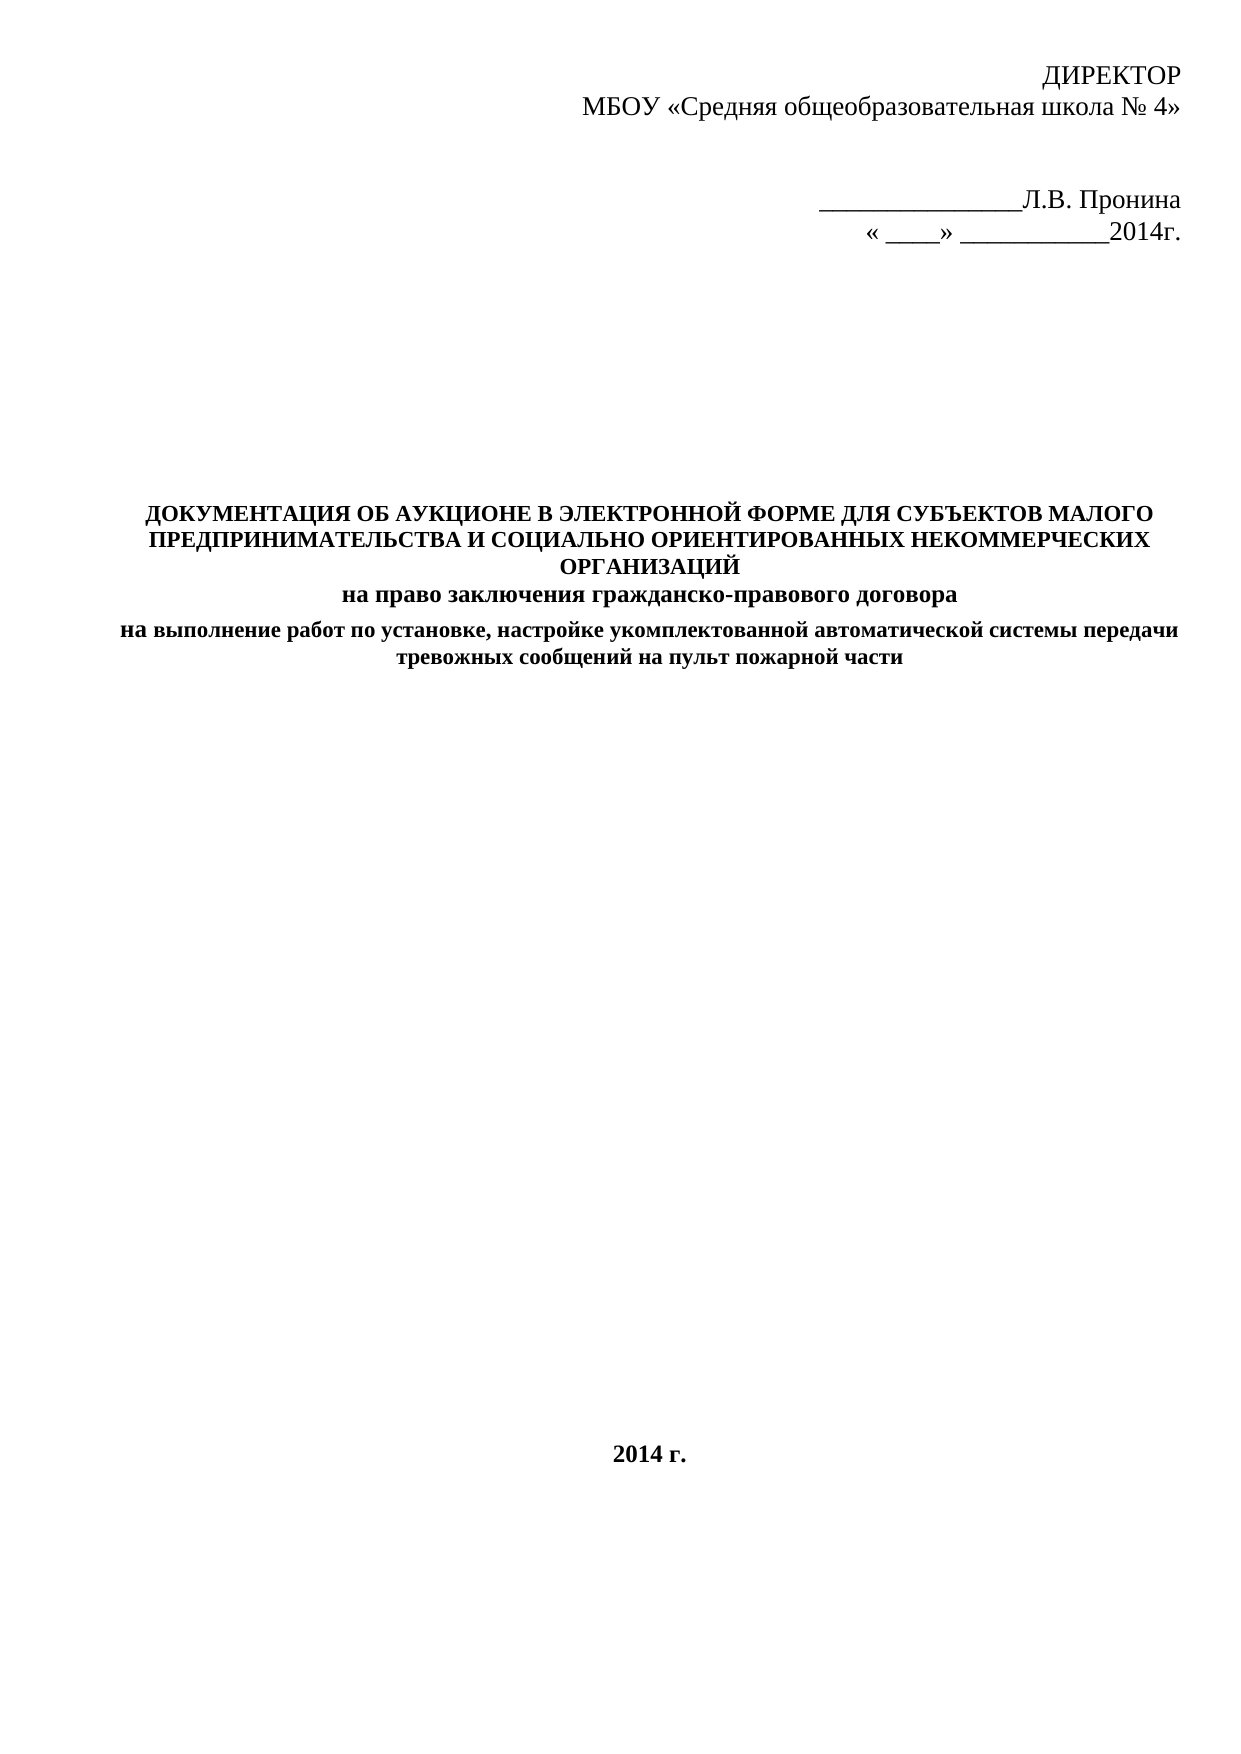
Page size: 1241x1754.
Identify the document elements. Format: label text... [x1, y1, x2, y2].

text « ____» ___________2014г. [118, 215, 1181, 246]
text ДОКУМЕНТАЦИЯ ОБ АУКЦИОНЕ В ЭЛЕКТРОННОЙ ФОРМЕ ДЛЯ СУБЪЕКТОВ МАЛОГО ПРЕДПРИНИМАТЕЛЬСТВА И СОЦИАЛЬНО ОРИЕНТИРОВАННЫХ НЕКОММЕРЧЕСКИХ ОРГАНИЗАЦИЙ [118, 500, 1181, 579]
text на выполнение работ по установке, настройке укомплектованной автоматической системы передачи тревожных сообщений на пульт пожарной части [118, 614, 1181, 669]
text _______________Л.В. Пронина [118, 184, 1181, 215]
text ДИРЕКТОР [118, 59, 1181, 90]
text на право заключения гражданско-правового договора [118, 579, 1181, 608]
text 2014 г. [118, 1439, 1181, 1468]
text МБОУ «Средняя общеобразовательная школа № 4» [118, 90, 1181, 121]
